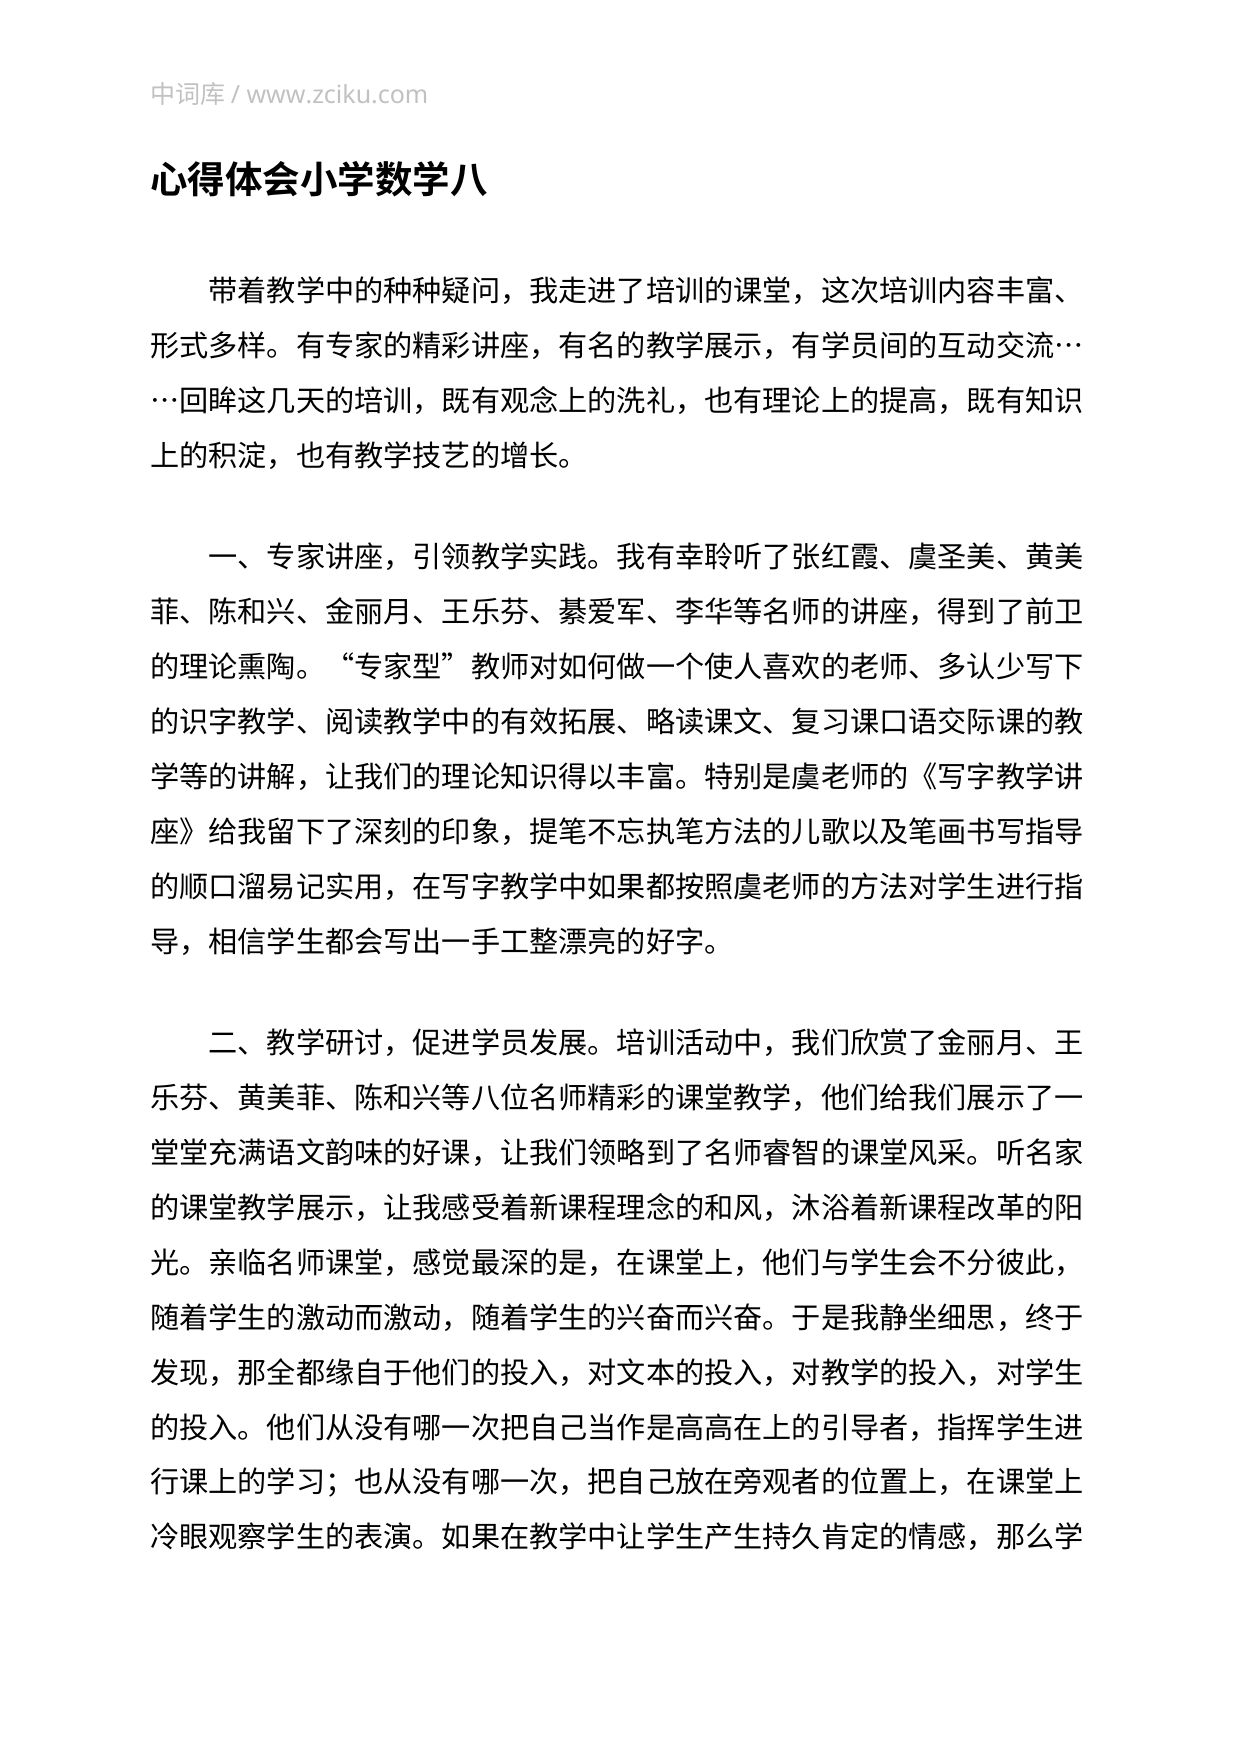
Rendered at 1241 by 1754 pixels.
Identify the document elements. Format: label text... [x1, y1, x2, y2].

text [150, 1020, 1090, 1556]
text 带着教学中的种种疑问，我走进了培训的课堂，这次培训内容丰富、形式多样。有专家的精彩讲座，有名的教学展示，有学员间的互动交流……回眸这几天的培训，既有观念上的洗礼，也有理论上的提高，既有知识上的积淀，也有教学技艺的增长。 [150, 267, 1090, 474]
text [150, 150, 1090, 204]
text 一、专家讲座，引领教学实践。我有幸聆听了张红霞、虞圣美、黄美菲、陈和兴、金丽月、王乐芬、綦爱军、李华等名师的讲座，得到了前卫的理论熏陶。“专家型”教师对如何做一个使人喜欢的老师、多认少写下的识字教学、阅读教学中的有效拓展、略读课文、复习课口语交际课的教学等的讲解，让我们的理论知识得以丰富。特别是虞老师的《写字教学讲座》给我留下了深刻的印象，提笔不忘执笔方法的儿歌以及笔画书写指导的顺口溜易记实用，在写字教学中如果都按照虞老师的方法对学生进行指导，相信学生都会写出一手工整漂亮的好字。 [150, 534, 1090, 960]
